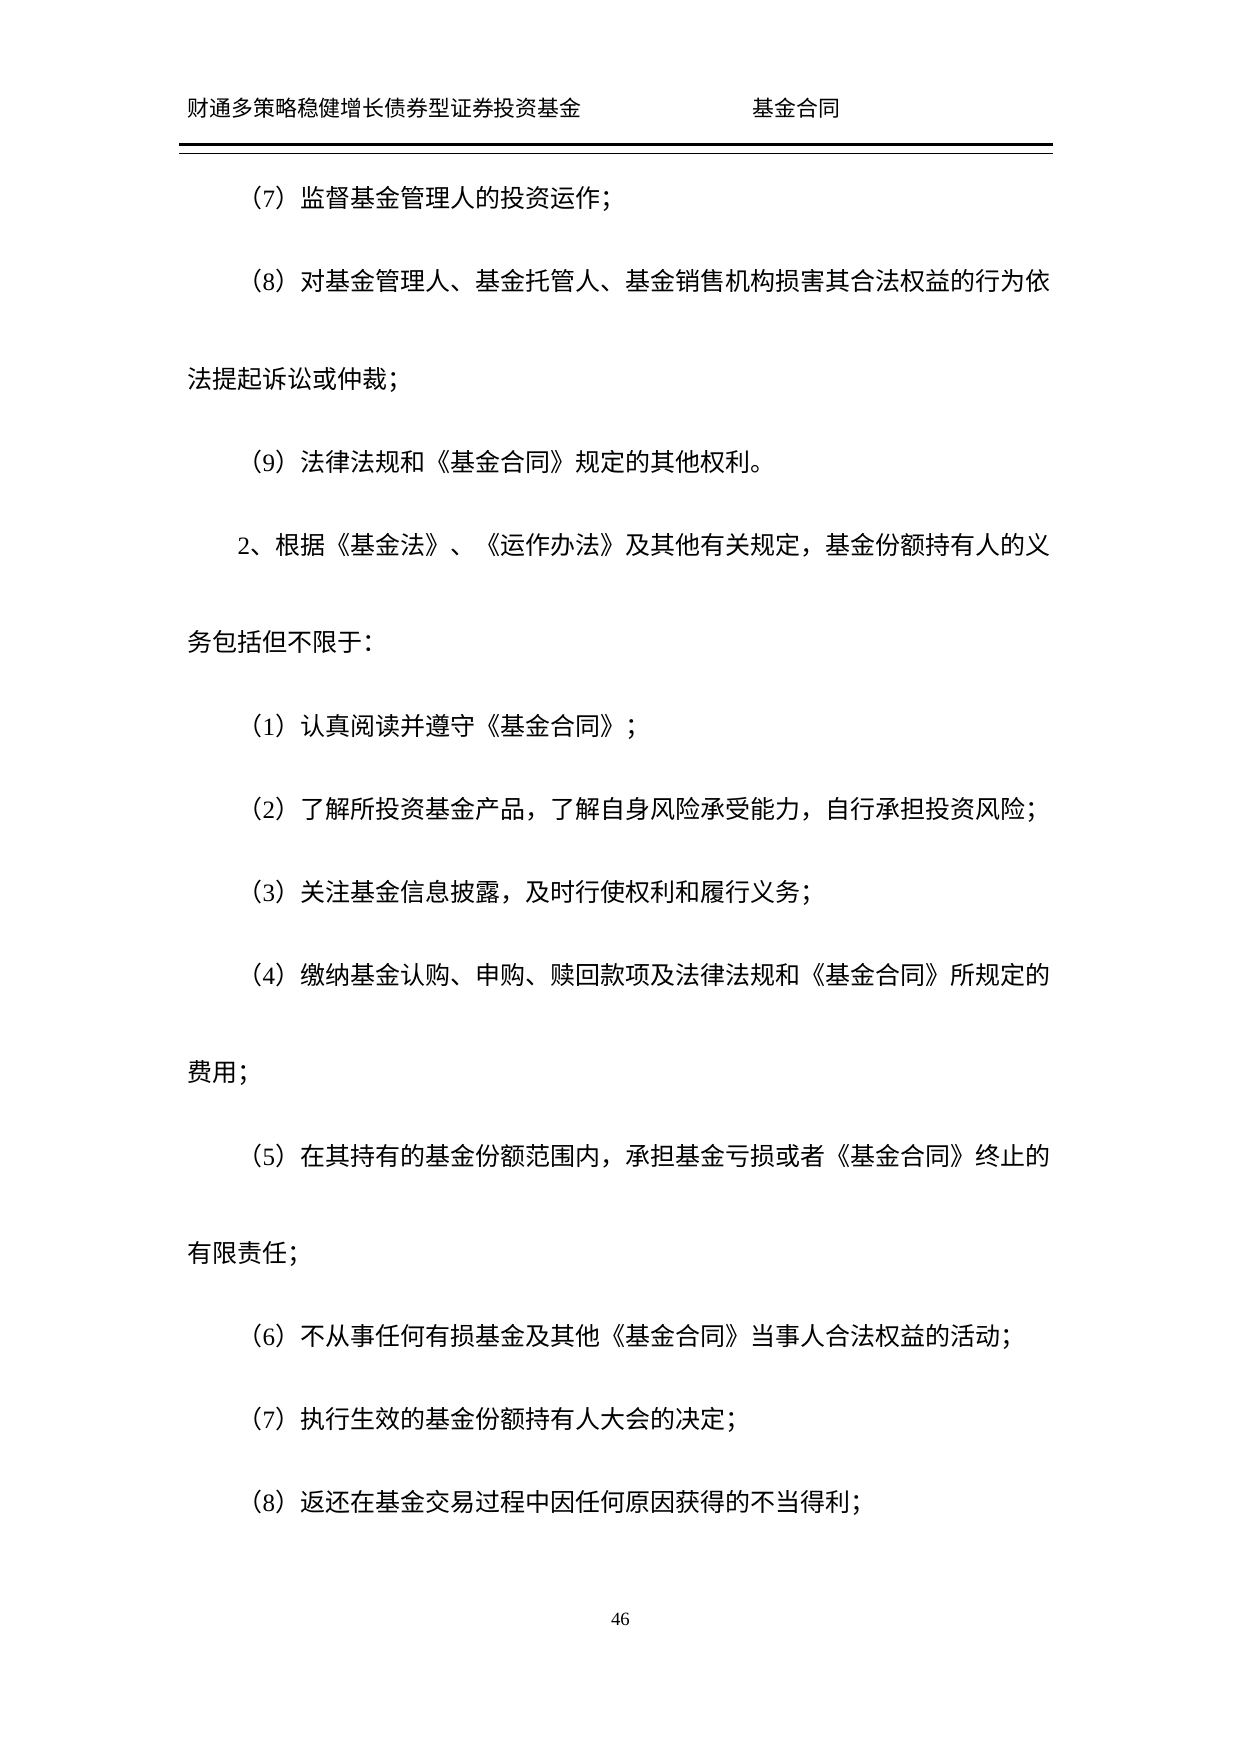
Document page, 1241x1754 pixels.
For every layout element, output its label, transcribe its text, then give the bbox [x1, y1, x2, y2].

text （4）缴纳基金认购、申购、赎回款项及法律法规和《基金合同》所规定的费用； [187, 941, 1053, 1103]
text （8）返还在基金交易过程中因任何原因获得的不当得利； [187, 1468, 1053, 1533]
text （8）对基金管理人、基金托管人、基金销售机构损害其合法权益的行为依法提起诉讼或仲裁； [187, 247, 1053, 410]
text （6）不从事任何有损基金及其他《基金合同》当事人合法权益的活动； [187, 1302, 1053, 1367]
text （3）关注基金信息披露，及时行使权利和履行义务； [187, 858, 1053, 923]
text （7）执行生效的基金份额持有人大会的决定； [187, 1385, 1053, 1450]
text 2、根据《基金法》、《运作办法》及其他有关规定，基金份额持有人的义务包括但不限于： [187, 511, 1053, 673]
text （1）认真阅读并遵守《基金合同》； [187, 692, 1053, 757]
text （2）了解所投资基金产品，了解自身风险承受能力，自行承担投资风险； [187, 775, 1053, 840]
text （7）监督基金管理人的投资运作； [187, 164, 1053, 229]
text （5）在其持有的基金份额范围内，承担基金亏损或者《基金合同》终止的有限责任； [187, 1122, 1053, 1284]
text （9）法律法规和《基金合同》规定的其他权利。 [187, 428, 1053, 493]
